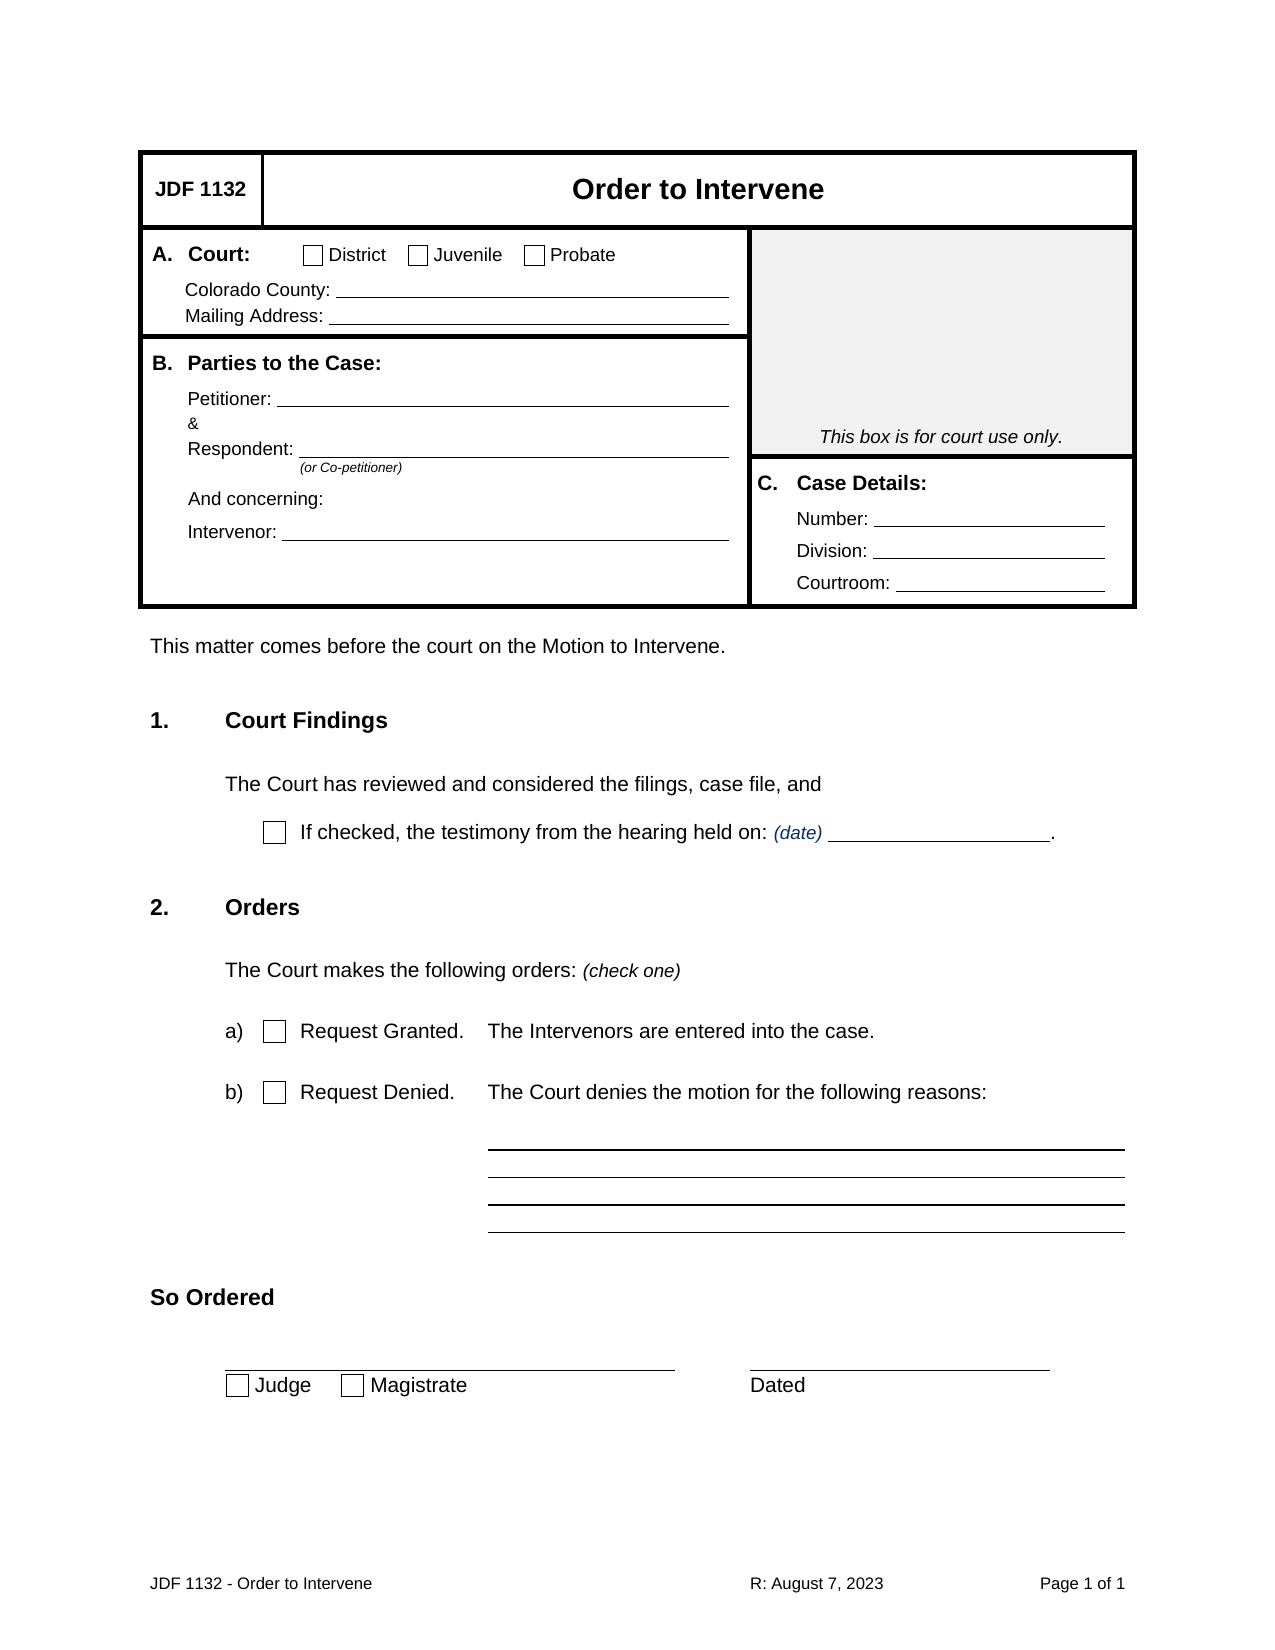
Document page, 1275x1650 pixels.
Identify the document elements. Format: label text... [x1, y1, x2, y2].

subtitle 2. Orders [150, 894, 1125, 920]
text This matter comes before the court on the Motion to Intervene. [150, 634, 1125, 658]
table_cell C. Case Details: Number: Division: Courtroom: [752, 459, 1132, 604]
text b) Request Denied. The Court denies the motion for the following reasons: [225, 1080, 1125, 1104]
text The Court has reviewed and considered the filings, case file, and [225, 772, 1125, 796]
text Judge Magistrate Dated [225, 1373, 1125, 1397]
table_header Order to Intervene [264, 155, 1132, 225]
subtitle So Ordered [150, 1284, 1125, 1311]
text a) Request Granted. The Intervenors are entered into the case. [225, 1019, 1125, 1043]
text The Court makes the following orders: (check one) [225, 958, 1125, 982]
text If checked, the testimony from the hearing held on: (date) . [262, 820, 1125, 844]
table_header JDF 1132 [143, 155, 261, 225]
table_cell B. Parties to the Case: Petitioner: & Respondent: (or Co-petitioner) And concerning: Intervenor: [143, 339, 747, 604]
subtitle 1. Court Findings [150, 707, 1125, 734]
table_cell A. Court: District Juvenile Probate Colorado County: Mailing Address: [143, 230, 747, 334]
table_cell This box is for court use only. [752, 230, 1132, 454]
